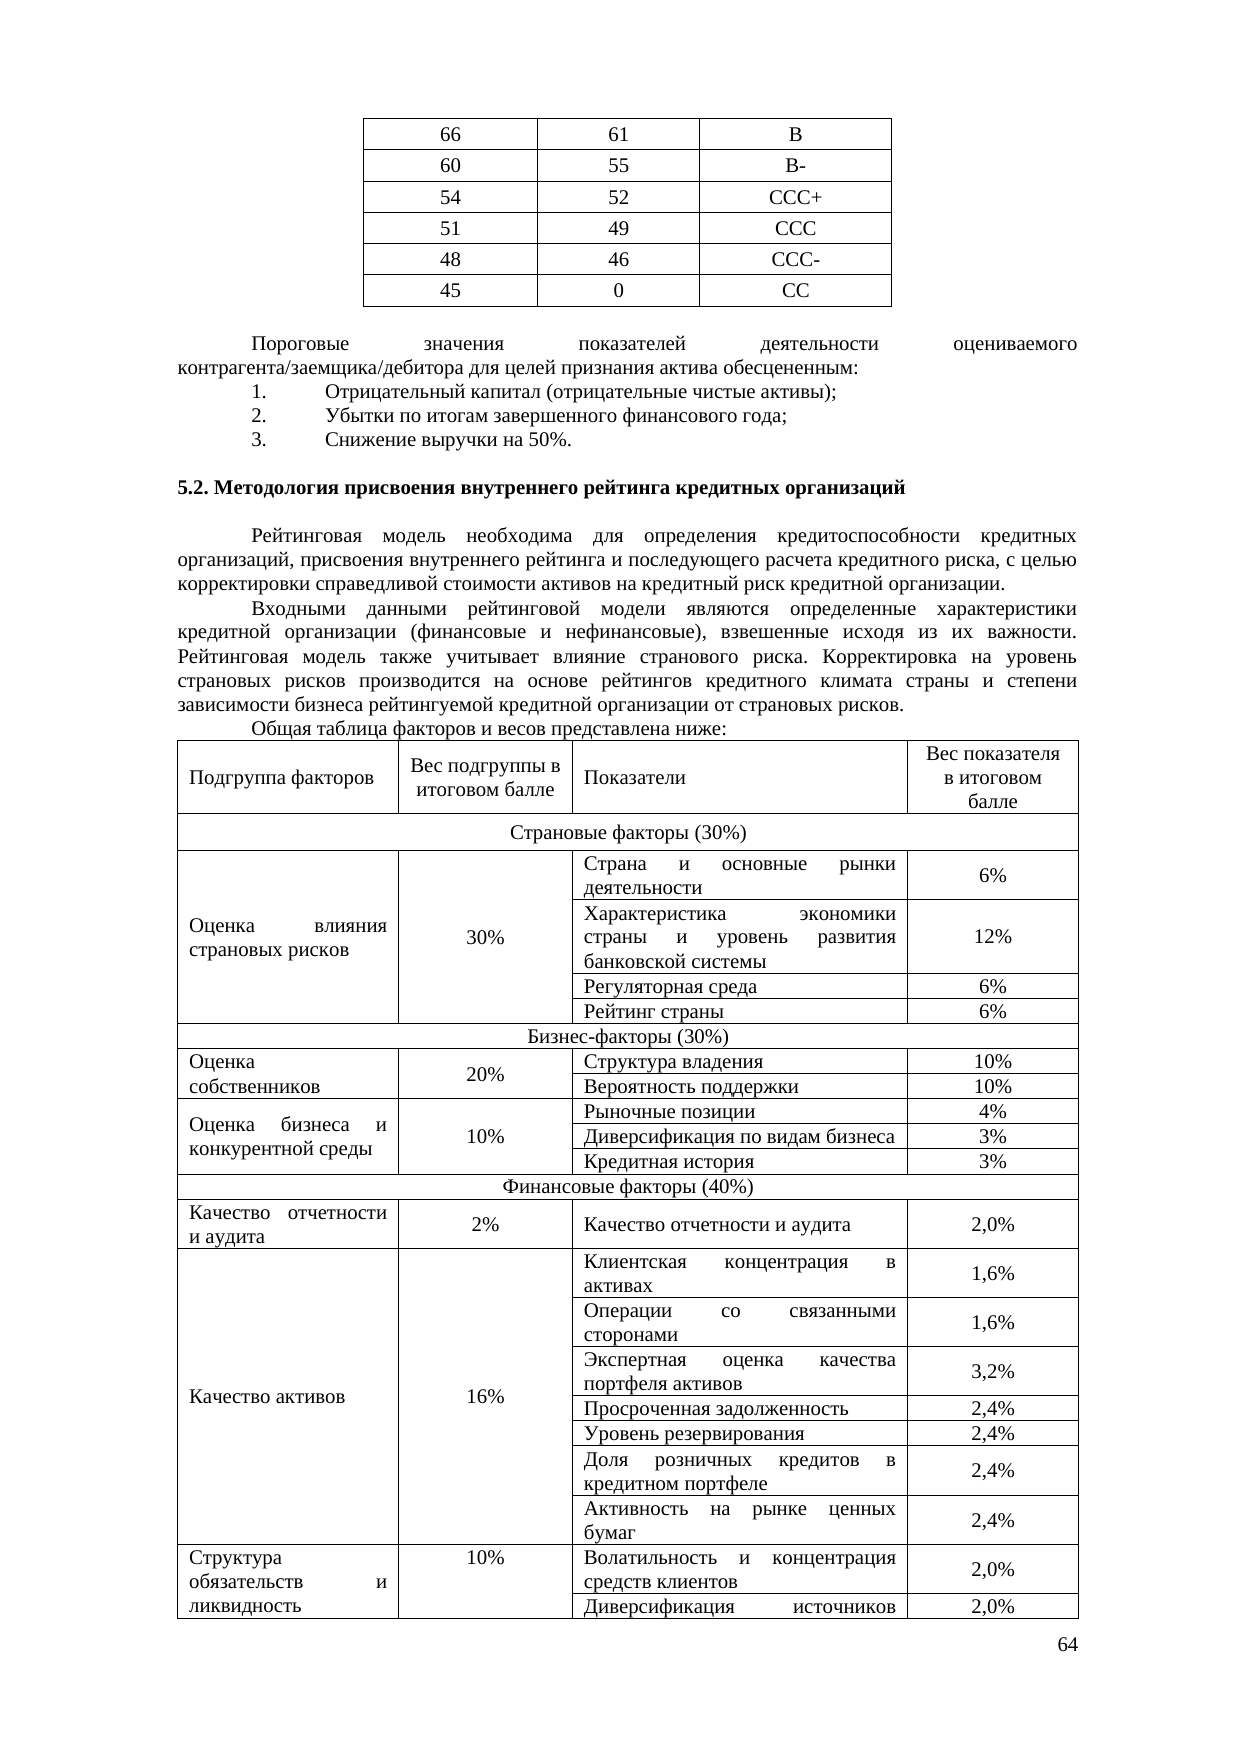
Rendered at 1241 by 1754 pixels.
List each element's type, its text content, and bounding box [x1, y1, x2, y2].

table_cell 2,0% [908, 1594, 1078, 1618]
table_cell 55 [538, 150, 699, 181]
table_cell 30% [399, 851, 572, 1023]
table_cell Оценка бизнеса и конкурентной среды [178, 1099, 398, 1173]
table_cell Волатильность и концентрация средств клиентов [573, 1545, 907, 1593]
table_header Подгруппа факторов [178, 741, 398, 813]
table_cell 2% [399, 1200, 572, 1248]
table_cell Характеристика экономики страны и уровень развития банковской системы [573, 900, 907, 973]
table_cell 0 [538, 275, 699, 306]
table_header Вес подгруппы в итоговом балле [399, 741, 572, 813]
table_cell Структура владения [573, 1049, 907, 1073]
table_cell 1,6% [908, 1298, 1078, 1346]
table_cell 51 [364, 213, 537, 243]
table_cell Оценка влияния страновых рисков [178, 851, 398, 1023]
table_cell Клиентская концентрация в активах [573, 1249, 907, 1297]
table_cell Доля розничных кредитов в кредитном портфеле [573, 1446, 907, 1494]
text Входными данными рейтинговой модели являются определенные характеристики кредитной организации (финансовые и нефинансовые), взвешенные исходя из их важности. Рейтинговая модель также учитывает влияние странового риска. Корректировка на уровень страновых рисков производится на основе рейтингов кредитного климата страны и степени зависимости бизнеса рейтингуемой кредитной организации от страновых рисков. [177, 595, 1078, 716]
table_cell Страновые факторы (30%) [178, 814, 1078, 850]
table_cell 10% [908, 1049, 1078, 1073]
table_cell 10% [908, 1074, 1078, 1098]
table_cell 16% [399, 1249, 572, 1544]
table_cell Просроченная задолженность [573, 1396, 907, 1420]
table_cell 2,4% [908, 1446, 1078, 1494]
table_cell 10% [399, 1099, 572, 1173]
table_cell 6% [908, 974, 1078, 998]
table_header Показатели [573, 741, 907, 813]
table_cell Качество отчетности и аудита [573, 1200, 907, 1248]
table_cell 46 [538, 244, 699, 274]
table_cell B [700, 119, 891, 149]
table_cell Оценка собственников [178, 1049, 398, 1098]
table_cell 6% [908, 851, 1078, 899]
table_cell 54 [364, 182, 537, 212]
table_header Вес показателя в итоговом балле [908, 741, 1078, 813]
table_cell 6% [908, 999, 1078, 1023]
table_cell 2,4% [908, 1396, 1078, 1420]
table_cell Страна и основные рынки деятельности [573, 851, 907, 899]
text Общая таблица факторов и весов представлена ниже: [177, 716, 1078, 740]
table_cell 61 [538, 119, 699, 149]
list Отрицательный капитал (отрицательные чистые активы); [177, 379, 1078, 403]
text 5.2. Методология присвоения внутреннего рейтинга кредитных организаций [177, 475, 1078, 499]
table_cell Структура обязательств и ликвидность [178, 1545, 398, 1618]
table_cell Качество отчетности и аудита [178, 1200, 398, 1248]
table_cell 2,0% [908, 1200, 1078, 1248]
table_cell 3% [908, 1149, 1078, 1173]
list Снижение выручки на 50%. [177, 427, 1078, 451]
table_cell CCC [700, 213, 891, 243]
table_cell 2,0% [908, 1545, 1078, 1593]
table_cell CCC+ [700, 182, 891, 212]
table_cell CC [700, 275, 891, 306]
table_cell Кредитная история [573, 1149, 907, 1173]
table_cell 2,4% [908, 1496, 1078, 1544]
table_cell Операции со связанными сторонами [573, 1298, 907, 1346]
table_cell 45 [364, 275, 537, 306]
list Убытки по итогам завершенного финансового года; [177, 403, 1078, 427]
table_cell 12% [908, 900, 1078, 973]
table_cell Диверсификация по видам бизнеса [573, 1124, 907, 1148]
table_cell 60 [364, 150, 537, 181]
table_cell Рыночные позиции [573, 1099, 907, 1123]
table_cell Регуляторная среда [573, 974, 907, 998]
table_cell 20% [399, 1049, 572, 1098]
table_cell Бизнес-факторы (30%) [178, 1024, 1078, 1048]
table_cell Активность на рынке ценных бумаг [573, 1496, 907, 1544]
table_cell 66 [364, 119, 537, 149]
table_cell 1,6% [908, 1249, 1078, 1297]
table_cell CCC- [700, 244, 891, 274]
table_cell 52 [538, 182, 699, 212]
table_cell Экспертная оценка качества портфеля активов [573, 1347, 907, 1395]
table_cell Рейтинг страны [573, 999, 907, 1023]
table_cell Вероятность поддержки [573, 1074, 907, 1098]
table_cell Уровень резервирования [573, 1421, 907, 1445]
table_cell 49 [538, 213, 699, 243]
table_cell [573, 1594, 907, 1618]
table_cell 3,2% [908, 1347, 1078, 1395]
text Рейтинговая модель необходима для определения кредитоспособности кредитных организаций, присвоения внутреннего рейтинга и последующего расчета кредитного риска, с целью корректировки справедливой стоимости активов на кредитный риск кредитной организации. [177, 523, 1078, 595]
table_cell 4% [908, 1099, 1078, 1123]
table_cell Финансовые факторы (40%) [178, 1175, 1078, 1198]
table_cell B- [700, 150, 891, 181]
table_cell 10% [399, 1545, 572, 1618]
table_cell 48 [364, 244, 537, 274]
text Пороговые значения показателей деятельности оцениваемого контрагента/заемщика/дебитора для целей признания актива обесцененным: [177, 331, 1078, 379]
table_cell 2,4% [908, 1421, 1078, 1445]
table_cell 3% [908, 1124, 1078, 1148]
table_cell Качество активов [178, 1249, 398, 1544]
